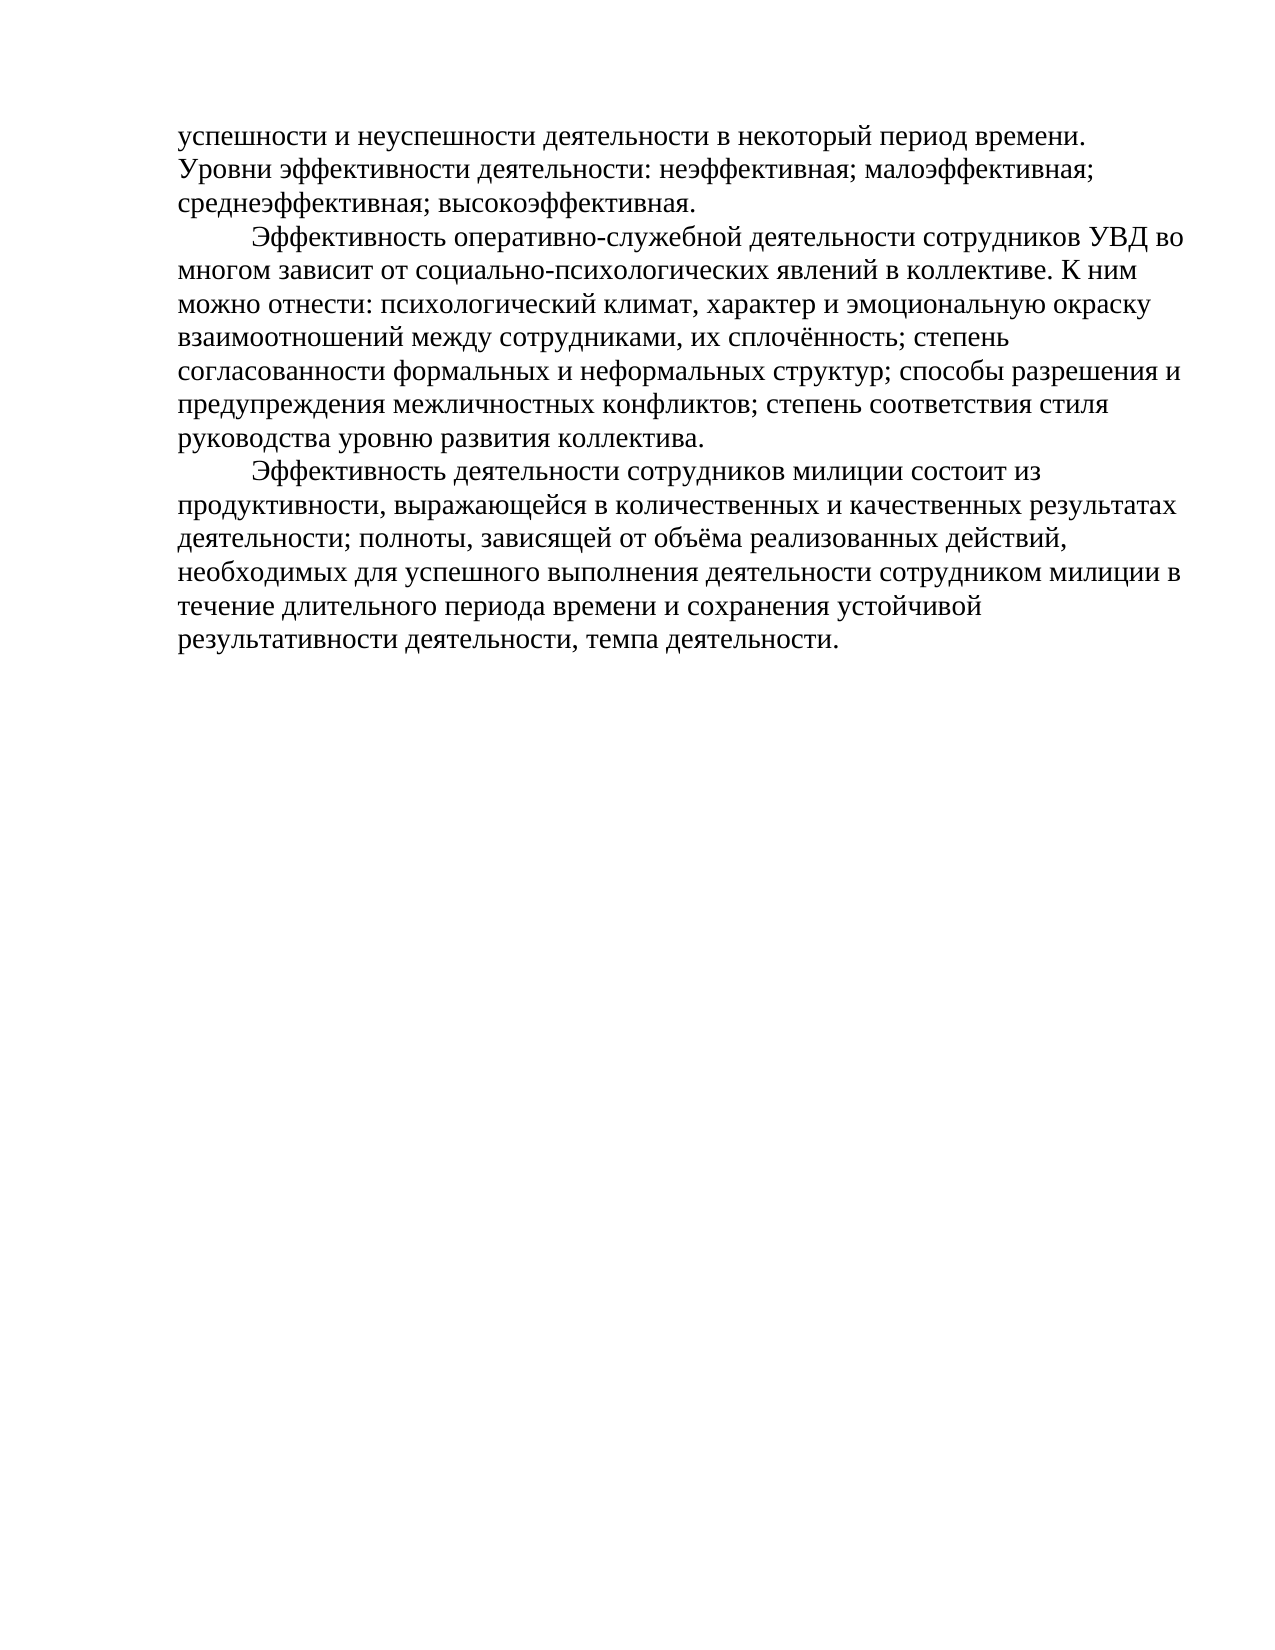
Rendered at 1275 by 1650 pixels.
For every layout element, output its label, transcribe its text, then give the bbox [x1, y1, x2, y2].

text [177, 118, 1186, 219]
text Эффективность оперативно-служебной деятельности сотрудников УВД во многом зависит от социально-психологических явлений в коллективе. К ним можно отнести: психологический климат, характер и эмоциональную окраску взаимоотношений между сотрудниками, их сплочённость; степень согласованности формальных и неформальных структур; способы разрешения и предупреждения межличностных конфликтов; степень соответствия стиля руководства уровню развития коллектива. [177, 219, 1186, 453]
text Эффективность деятельности сотрудников милиции состоит из продуктивности, выражающейся в количественных и качественных результатах деятельности; полноты, зависящей от объёма реализованных действий, необходимых для успешного выполнения деятельности сотрудником милиции в течение длительного периода времени и сохранения устойчивой результативности деятельности, темпа деятельности. [177, 453, 1186, 655]
